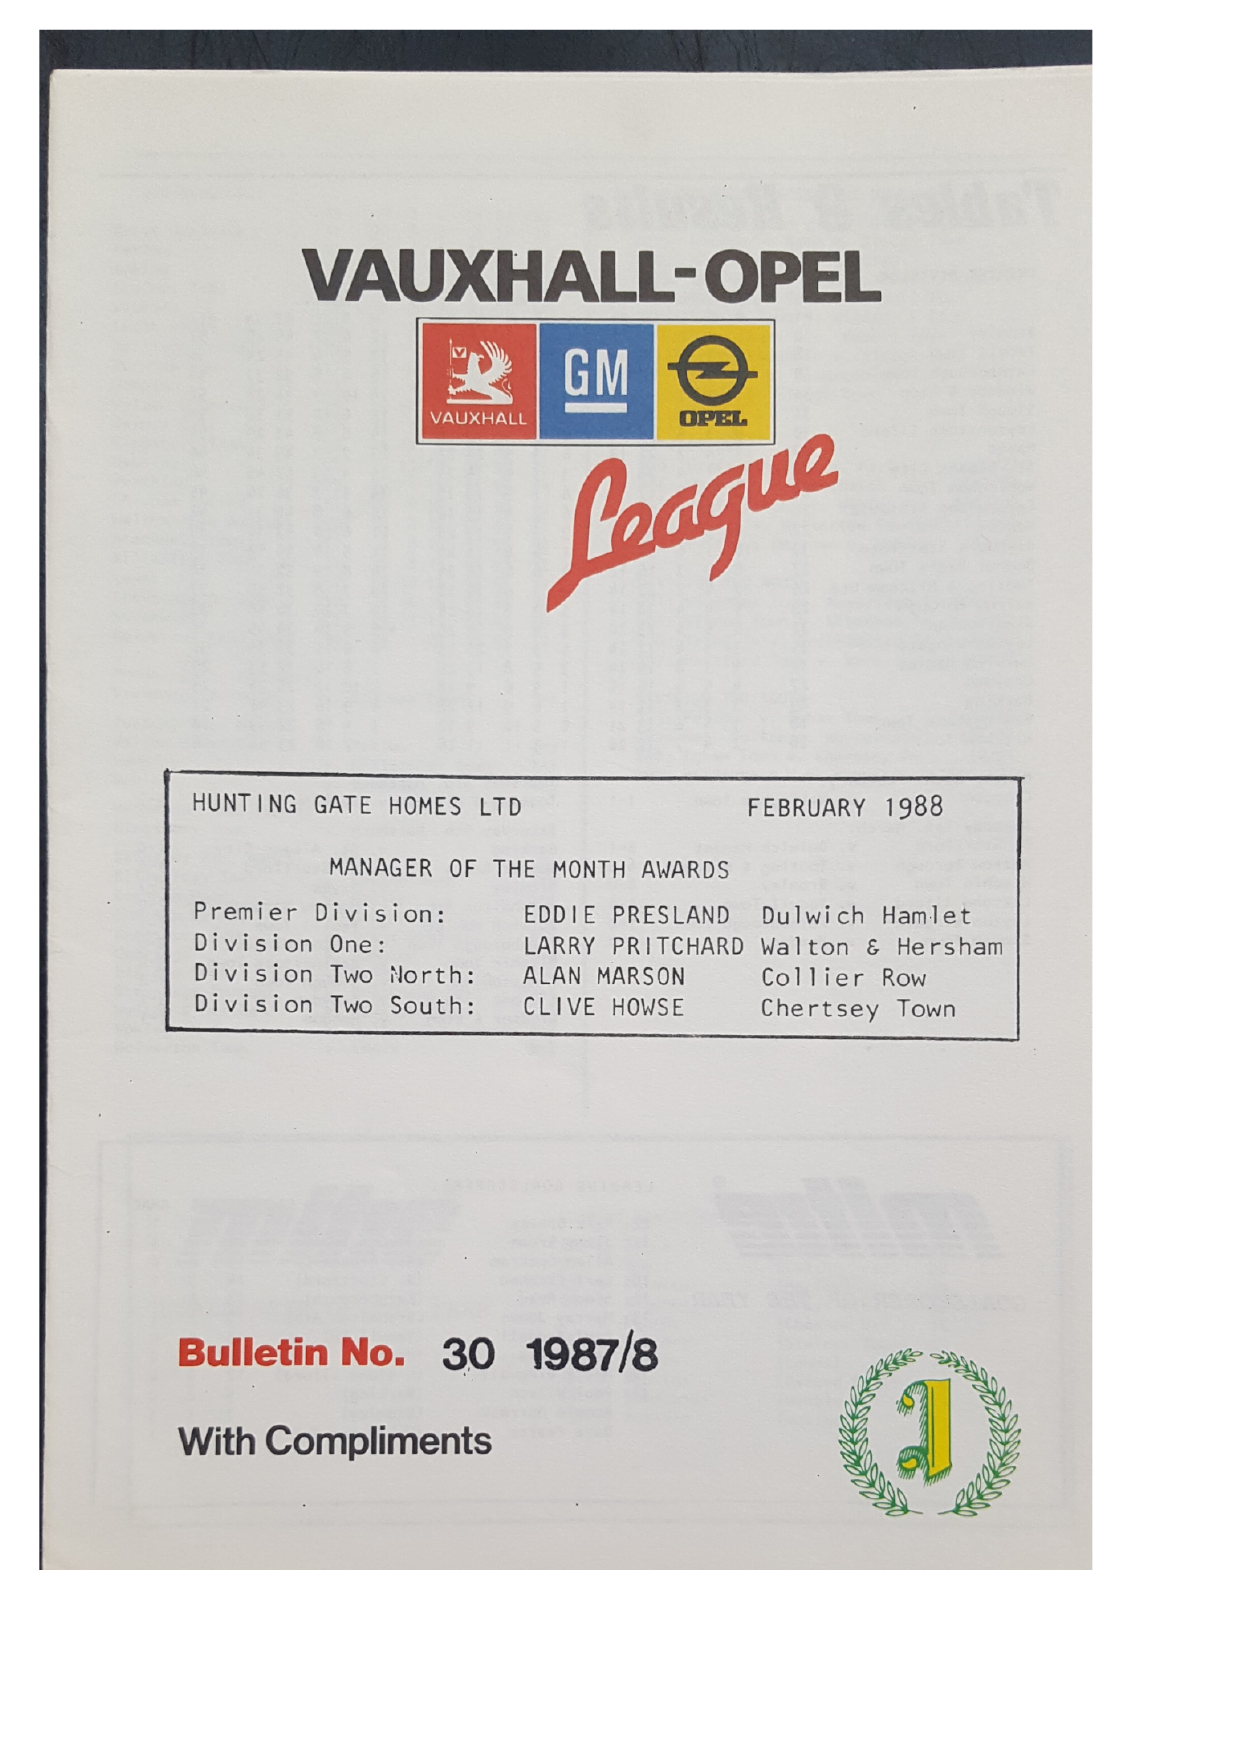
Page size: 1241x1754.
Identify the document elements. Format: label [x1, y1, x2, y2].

picture [39, 32, 1093, 1570]
